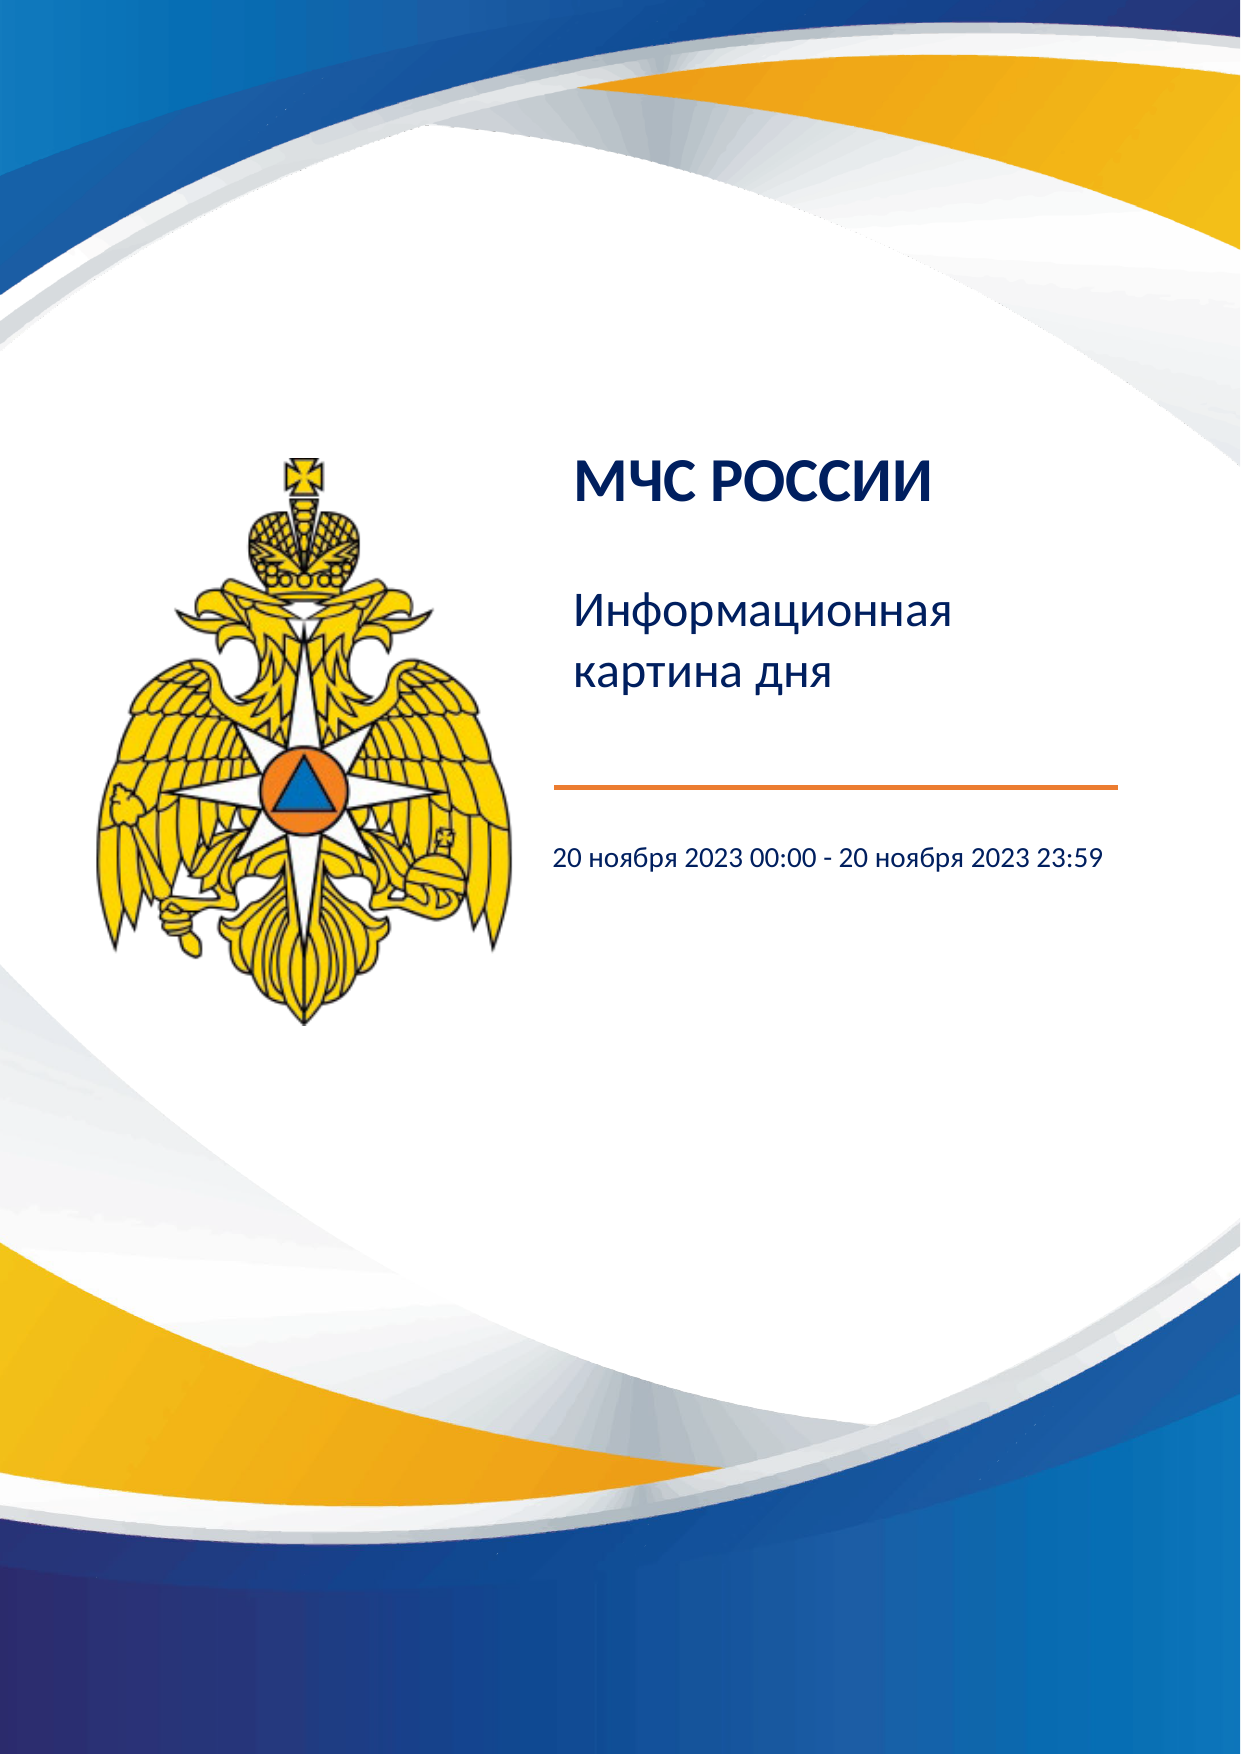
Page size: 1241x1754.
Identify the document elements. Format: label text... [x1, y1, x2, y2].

picture [0, 0, 1241, 1754]
text 20 ноября 2023 00:00 - 20 ноября 2023 23:59 [552, 839, 1196, 875]
